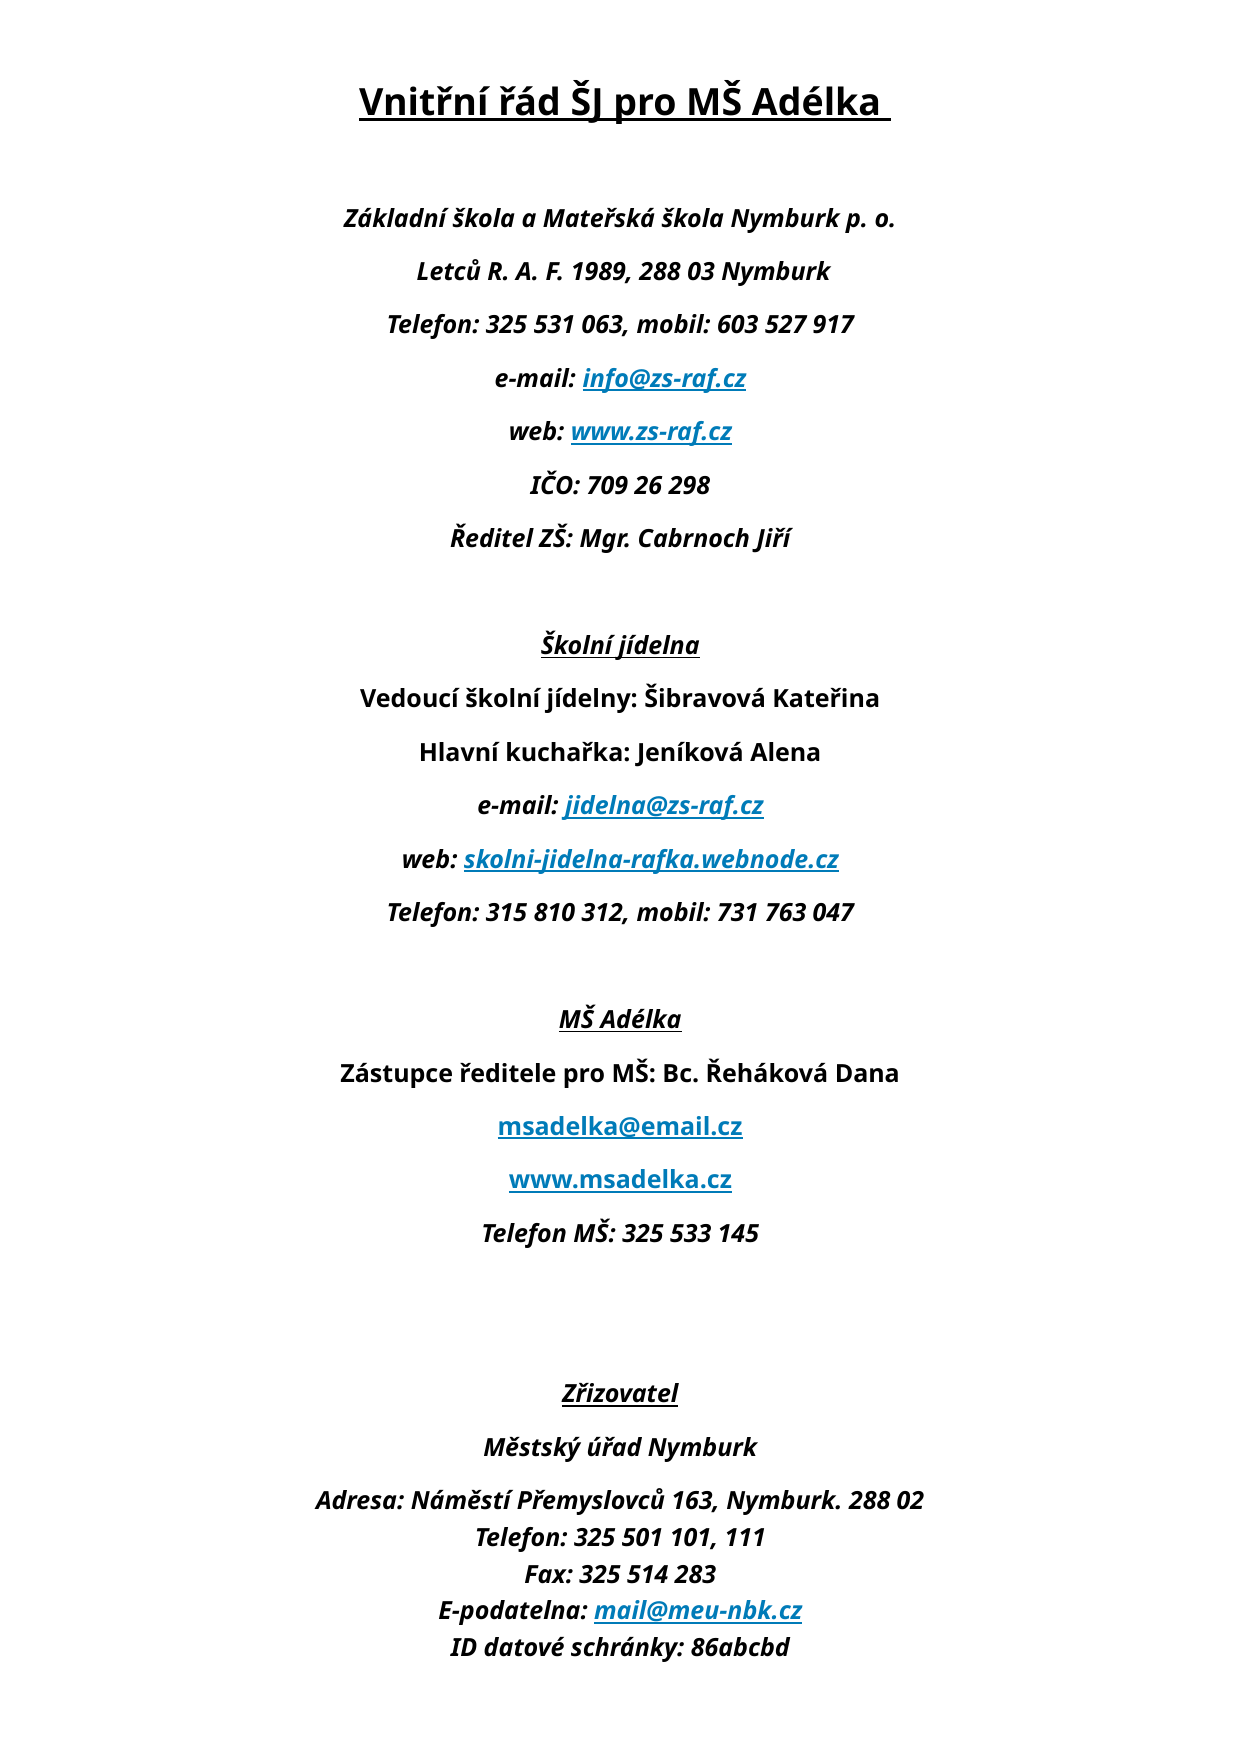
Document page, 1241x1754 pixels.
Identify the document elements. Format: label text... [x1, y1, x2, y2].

text Telefon: 325 531 063, mobil: 603 527 917 [75, 307, 1165, 341]
text Ředitel ZŠ: Mgr. Cabrnoch Jiří [75, 521, 1165, 555]
text web: www.zs-raf.cz [75, 414, 1165, 448]
text Zástupce ředitele pro MŠ: Bc. Řeháková Dana [75, 1055, 1165, 1089]
text Letců R. A. F. 1989, 288 03 Nymburk [75, 254, 1165, 288]
text Telefon MŠ: 325 533 145 [75, 1216, 1165, 1249]
text Hlavní kuchařka: Jeníková Alena [75, 734, 1165, 769]
text Vnitřní řád ŠJ pro MŠ Adélka [75, 75, 1165, 126]
text Městský úřad Nymburk [75, 1429, 1165, 1463]
text www.msadelka.cz [75, 1162, 1165, 1196]
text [75, 1483, 1165, 1664]
text Zřizovatel [75, 1376, 1165, 1410]
text web: skolni-jidelna-rafka.webnode.cz [75, 841, 1165, 876]
text e-mail: jidelna@zs-raf.cz [75, 788, 1165, 822]
text MŠ Adélka [75, 1002, 1165, 1036]
text Školní jídelna [75, 628, 1165, 662]
text Telefon: 315 810 312, mobil: 731 763 047 [75, 895, 1165, 929]
text Vedoucí školní jídelny: Šibravová Kateřina [75, 681, 1165, 715]
text Základní škola a Mateřská škola Nymburk p. o. [75, 200, 1165, 234]
text e-mail: info@zs-raf.cz [75, 361, 1165, 394]
text IČO: 709 26 298 [75, 467, 1165, 501]
text msadelka@email.cz [75, 1109, 1165, 1143]
